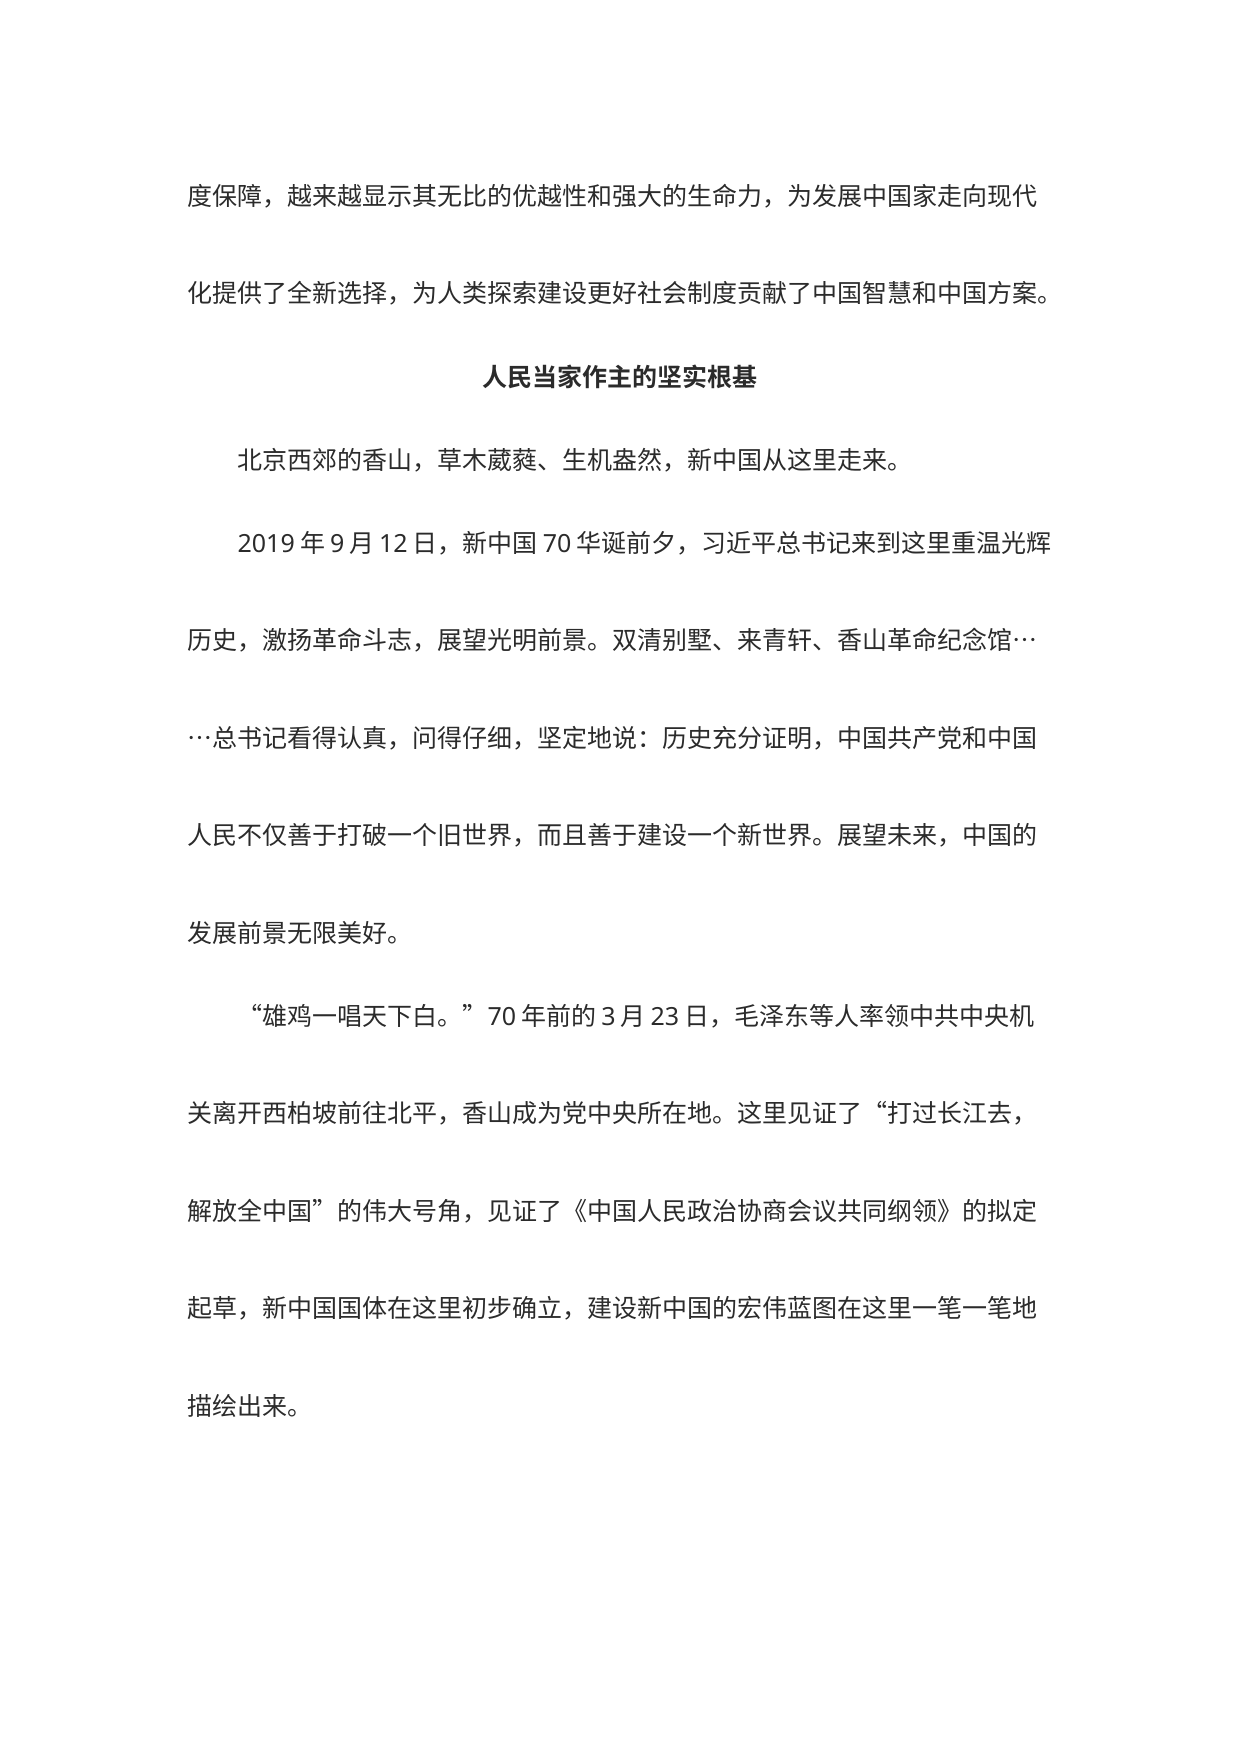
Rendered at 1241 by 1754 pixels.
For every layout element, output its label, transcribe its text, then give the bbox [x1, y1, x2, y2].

text “雄鸡一唱天下白。”70年前的3月23日，毛泽东等人率领中共中央机关离开西柏坡前往北平，香山成为党中央所在地。这里见证了“打过长江去，解放全中国”的伟大号角，见证了《中国人民政治协商会议共同纲领》的拟定起草，新中国国体在这里初步确立，建设新中国的宏伟蓝图在这里一笔一笔地描绘出来。 [187, 982, 1053, 1437]
text 2019年9月12日，新中国70华诞前夕，习近平总书记来到这里重温光辉历史，激扬革命斗志，展望光明前景。双清别墅、来青轩、香山革命纪念馆……总书记看得认真，问得仔细，坚定地说：历史充分证明，中国共产党和中国人民不仅善于打破一个旧世界，而且善于建设一个新世界。展望未来，中国的发展前景无限美好。 [187, 509, 1053, 964]
text 人民当家作主的坚实根基 [187, 343, 1053, 408]
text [187, 162, 1053, 324]
text 北京西郊的香山，草木葳蕤、生机盎然，新中国从这里走来。 [187, 426, 1053, 491]
